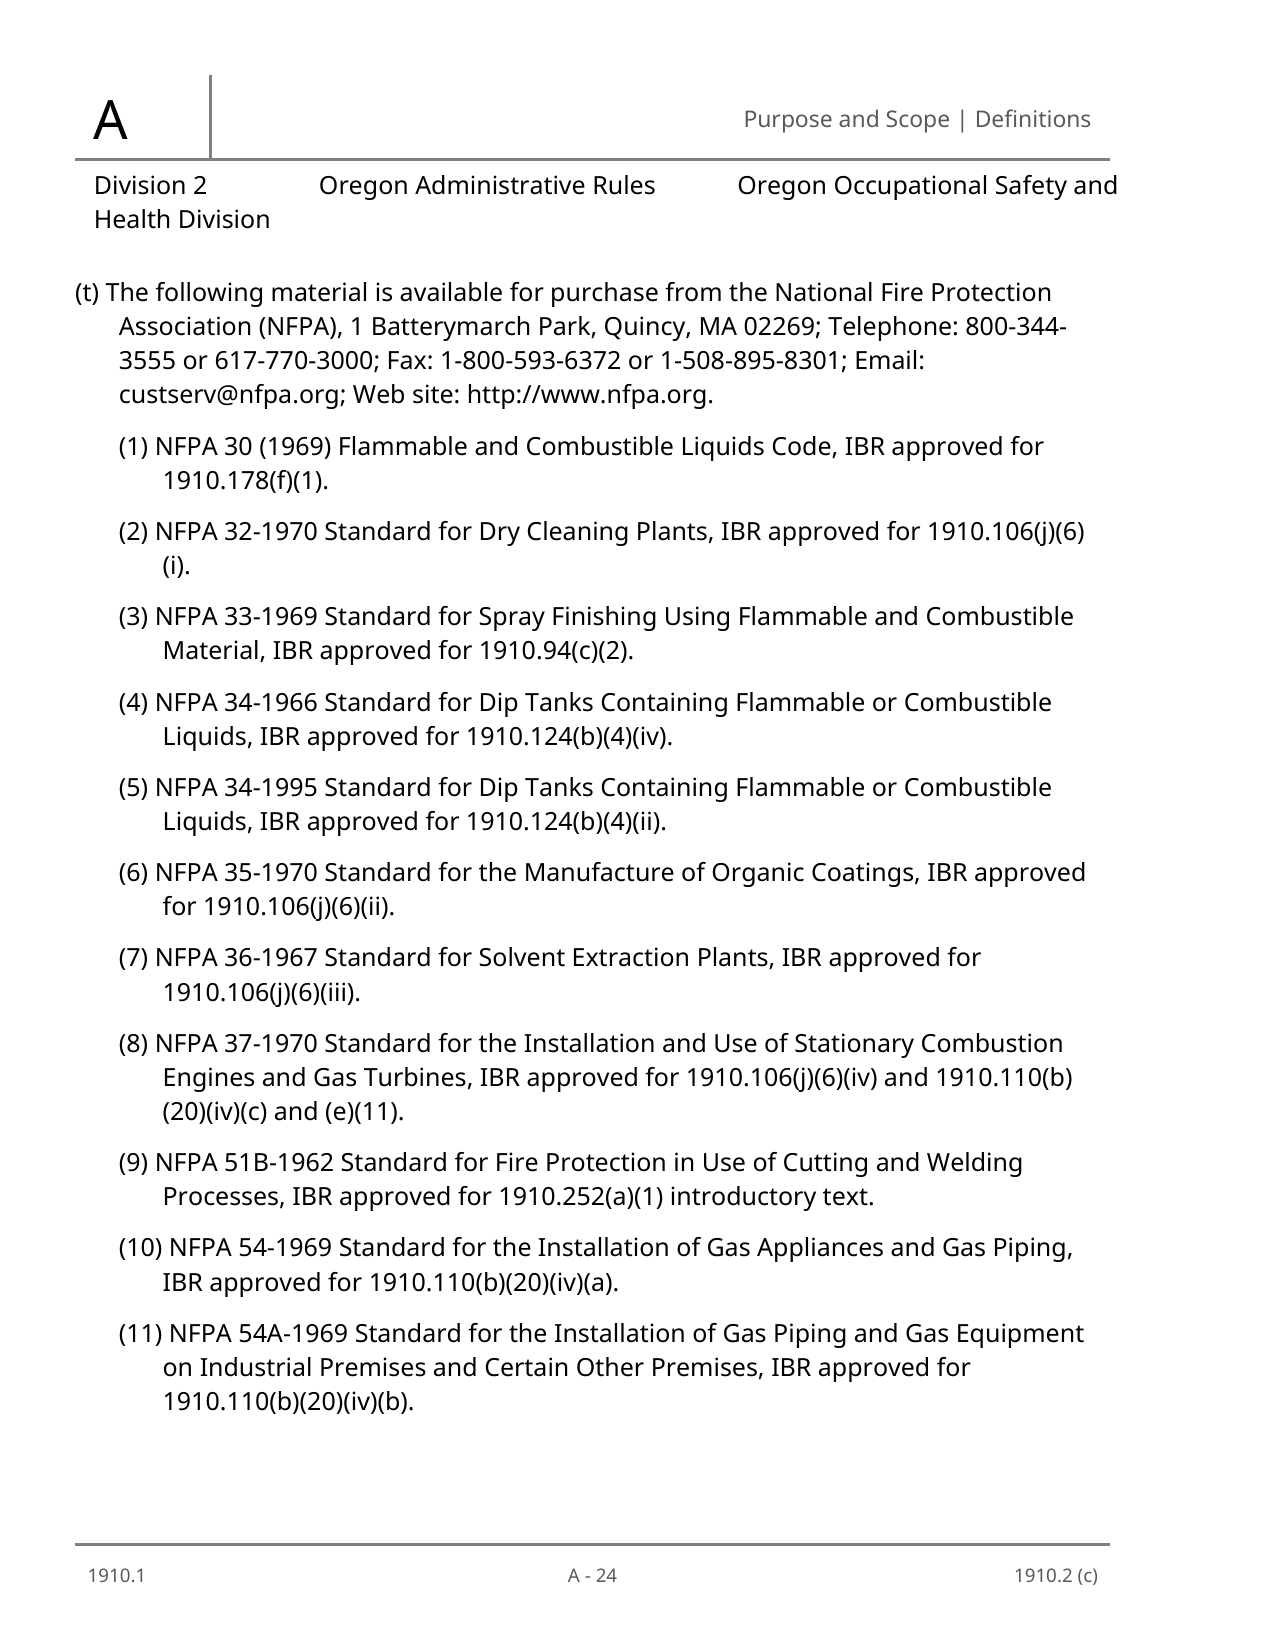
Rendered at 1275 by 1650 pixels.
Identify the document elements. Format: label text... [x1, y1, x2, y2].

list (4) NFPA 34-1966 Standard for Dip Tanks Containing Flammable or Combustible Liquids, IBR approved for 1910.124(b)(4)(iv). [119, 684, 1110, 752]
list (9) NFPA 51B-1962 Standard for Fire Protection in Use of Cutting and Welding Processes, IBR approved for 1910.252(a)(1) introductory text. [119, 1145, 1110, 1213]
list (11) NFPA 54A-1969 Standard for the Installation of Gas Piping and Gas Equipment on Industrial Premises and Certain Other Premises, IBR approved for 1910.110(b)(20)(iv)(b). [119, 1315, 1110, 1418]
list (6) NFPA 35-1970 Standard for the Manufacture of Organic Coatings, IBR approved for 1910.106(j)(6)(ii). [119, 855, 1110, 923]
list (8) NFPA 37-1970 Standard for the Installation and Use of Stationary Combustion Engines and Gas Turbines, IBR approved for 1910.106(j)(6)(iv) and 1910.110(b)(20)(iv)(c) and (e)(11). [119, 1025, 1110, 1128]
list (3) NFPA 33-1969 Standard for Spray Finishing Using Flammable and Combustible Material, IBR approved for 1910.94(c)(2). [119, 599, 1110, 667]
list (1) NFPA 30 (1969) Flammable and Combustible Liquids Code, IBR approved for 1910.178(f)(1). [119, 428, 1110, 496]
list (10) NFPA 54-1969 Standard for the Installation of Gas Appliances and Gas Piping, IBR approved for 1910.110(b)(20)(iv)(a). [119, 1230, 1110, 1298]
list (5) NFPA 34-1995 Standard for Dip Tanks Containing Flammable or Combustible Liquids, IBR approved for 1910.124(b)(4)(ii). [119, 769, 1110, 838]
list (7) NFPA 36-1967 Standard for Solvent Extraction Plants, IBR approved for 1910.106(j)(6)(iii). [119, 940, 1110, 1008]
list (2) NFPA 32-1970 Standard for Dry Cleaning Plants, IBR approved for 1910.106(j)(6)(i). [119, 513, 1110, 582]
list (t) The following material is available for purchase from the National Fire Protection Association (NFPA), 1 Batterymarch Park, Quincy, MA 02269; Telephone: 800-344-3555 or 617-770-3000; Fax: 1-800-593-6372 or 1-508-895-8301; Email: custserv@nfpa.org; Web site: http://www.nfpa.org. [75, 225, 1110, 411]
